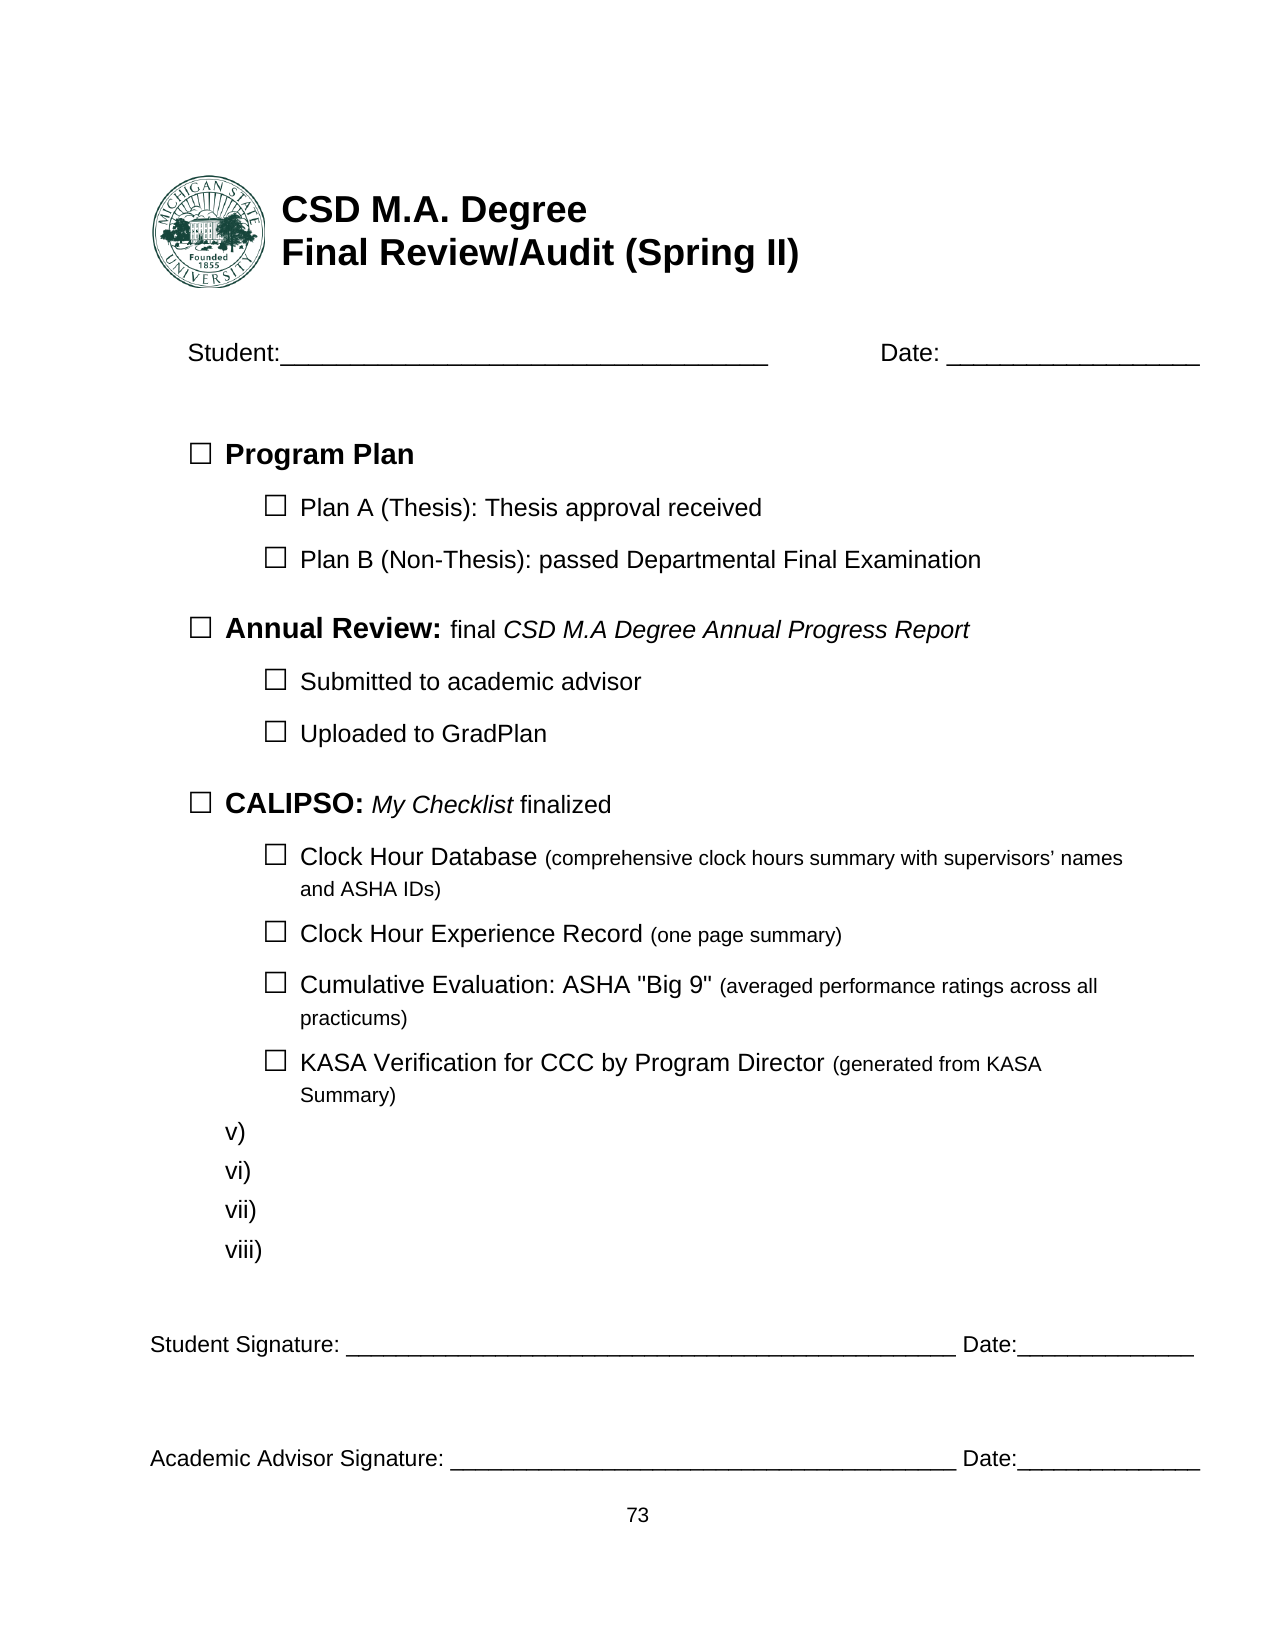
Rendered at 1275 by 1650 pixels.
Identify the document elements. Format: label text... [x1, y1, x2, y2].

text Student: Date: [187, 338, 1125, 367]
text Academic Advisor Signature: Date: [150, 1444, 1125, 1471]
text CSD M.A. Degree [281, 187, 1125, 230]
list Plan A (Thesis): Thesis approval received [262, 485, 1125, 525]
list Clock Hour Database (comprehensive clock hours summary with supervisors’ names and ASHA IDs) [262, 834, 1125, 901]
list CALIPSO: My Checklist finalized [187, 782, 1125, 822]
list Uploaded to GradPlan [262, 711, 1125, 751]
list Program Plan [187, 433, 1125, 473]
text Final Review/Audit (Spring II) [281, 230, 1125, 273]
list Cumulative Evaluation: ASHA "Big 9" (averaged performance ratings across all practicums) [262, 963, 1125, 1030]
list Clock Hour Experience Record (one page summary) [262, 911, 1125, 951]
text Student Signature: Date: [150, 1331, 1125, 1357]
list KASA Verification for CCC by Program Director (generated from KASA Summary) [262, 1040, 1125, 1107]
list Plan B (Non-Thesis): passed Departmental Final Examination [262, 537, 1125, 577]
list Submitted to academic advisor [262, 659, 1125, 699]
list Annual Review: final CSD M.A Degree Annual Progress Report [187, 608, 1125, 647]
